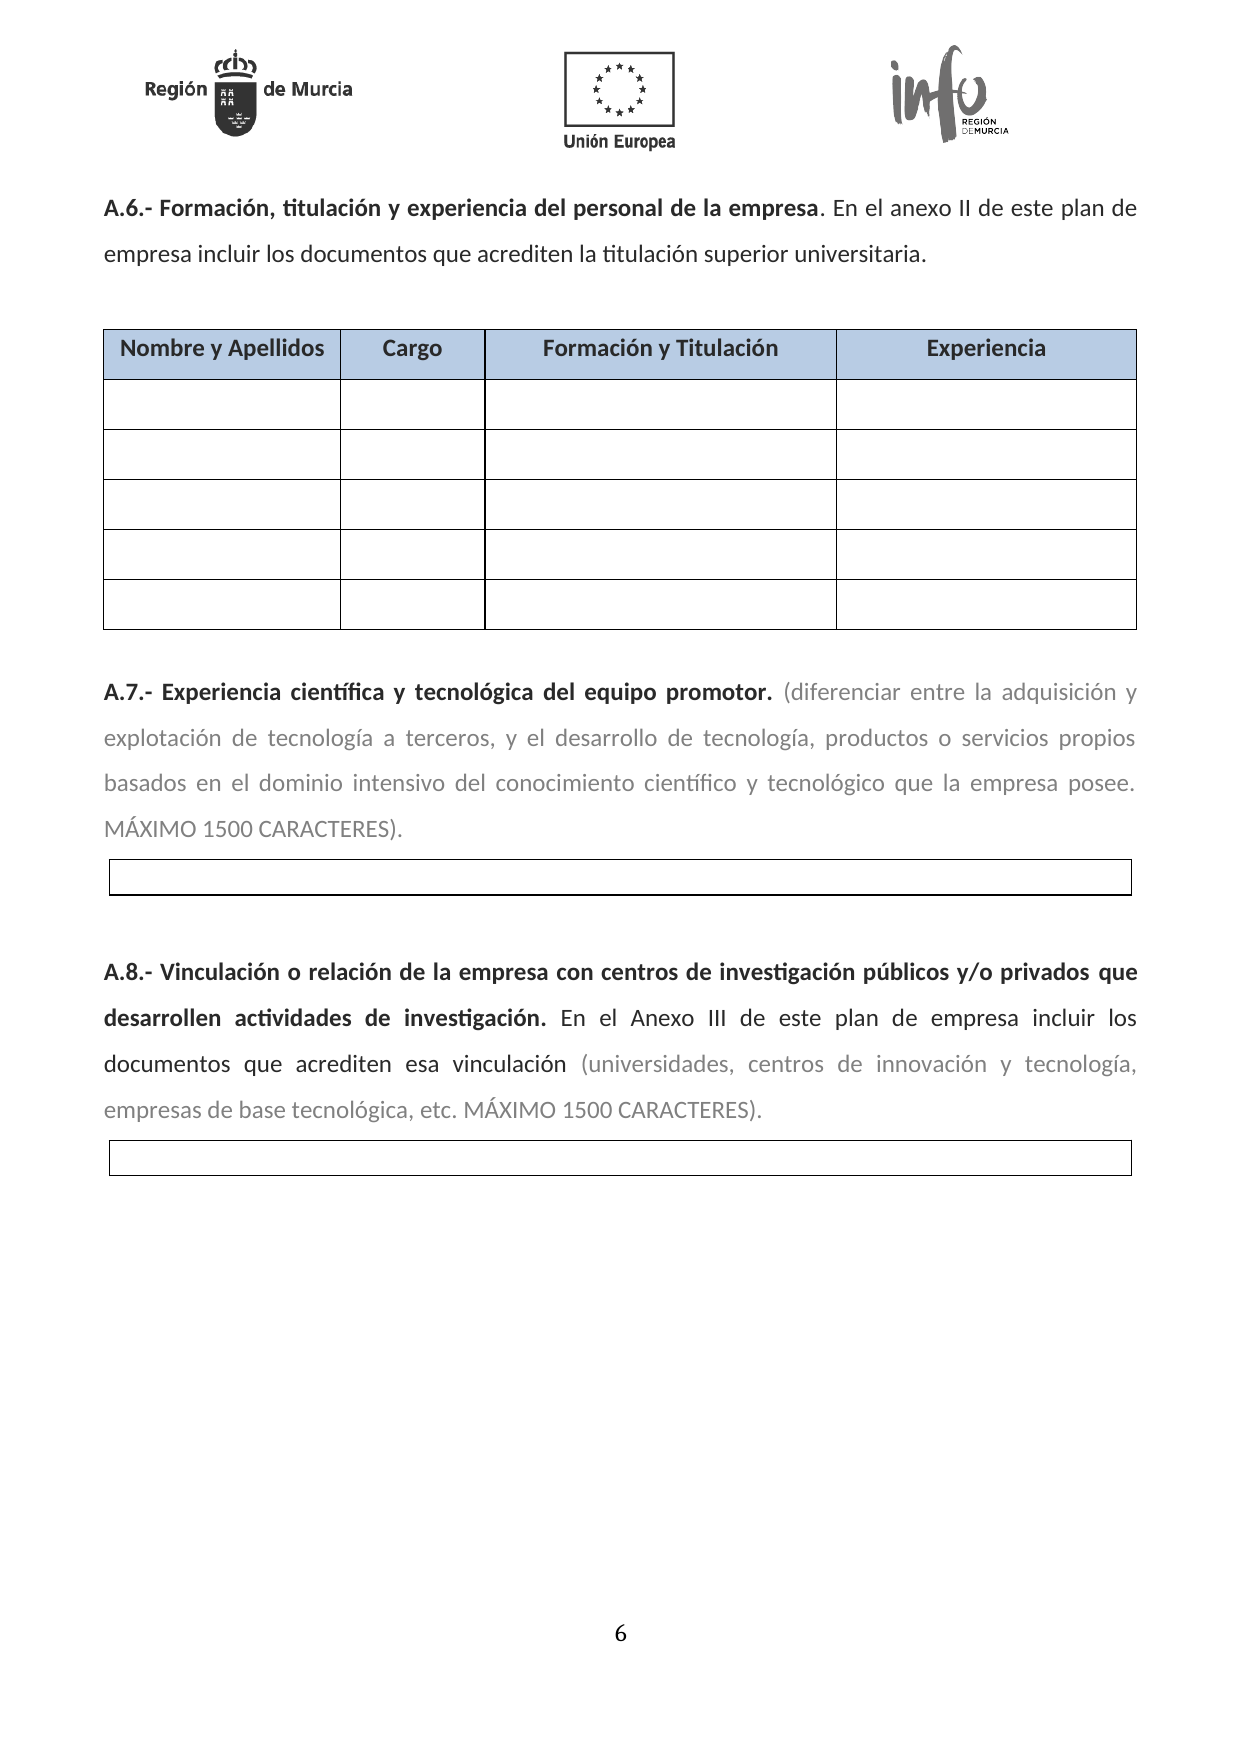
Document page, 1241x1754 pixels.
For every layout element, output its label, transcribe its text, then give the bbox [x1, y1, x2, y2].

table_cell [837, 430, 1136, 479]
table_header Cargo [341, 330, 484, 379]
table_cell [486, 480, 836, 529]
table_header Formación y Titulación [486, 330, 836, 379]
text A.8.- Vinculación o relación de la empresa con centros de investigación públicos y/o privados que desarrollen actividades de investigación. En el Anexo III de este plan de empresa incluir los documentos que acrediten esa vinculación (universidades, centros de innovación y tecnología, empresas de base tecnológica, etc. MÁXIMO 1500 CARACTERES). [103, 957, 1138, 1124]
table_cell [104, 430, 340, 479]
text A.6.- Formación, titulación y experiencia del personal de la empresa. En el anexo II de este plan de empresa incluir los documentos que acrediten la titulación superior universitaria. [103, 192, 1138, 268]
table_cell [837, 530, 1136, 579]
table_cell [486, 580, 836, 629]
table_cell [341, 530, 484, 579]
table_cell [104, 580, 340, 629]
table_cell [341, 380, 484, 429]
table_cell [104, 380, 340, 429]
picture [559, 46, 679, 155]
picture [891, 45, 1009, 143]
table_cell [341, 480, 484, 529]
table_cell [837, 580, 1136, 629]
text A.7.- Experiencia científica y tecnológica del equipo promotor. (diferenciar entre la adquisición y explotación de tecnología a terceros, y el desarrollo de tecnología, productos o servicios propios basados en el dominio intensivo del conocimiento científico y tecnológico que la empresa posee. MÁXIMO 1500 CARACTERES). [103, 676, 1138, 844]
picture [142, 45, 355, 142]
table_cell [486, 380, 836, 429]
table_cell [837, 380, 1136, 429]
table_cell [341, 430, 484, 479]
table_cell [837, 480, 1136, 529]
table_header Experiencia [837, 330, 1136, 379]
table_cell [104, 530, 340, 579]
table_cell [104, 480, 340, 529]
table_header Nombre y Apellidos [104, 330, 340, 379]
table_cell [486, 430, 836, 479]
table_cell [486, 530, 836, 579]
table_cell [341, 580, 484, 629]
